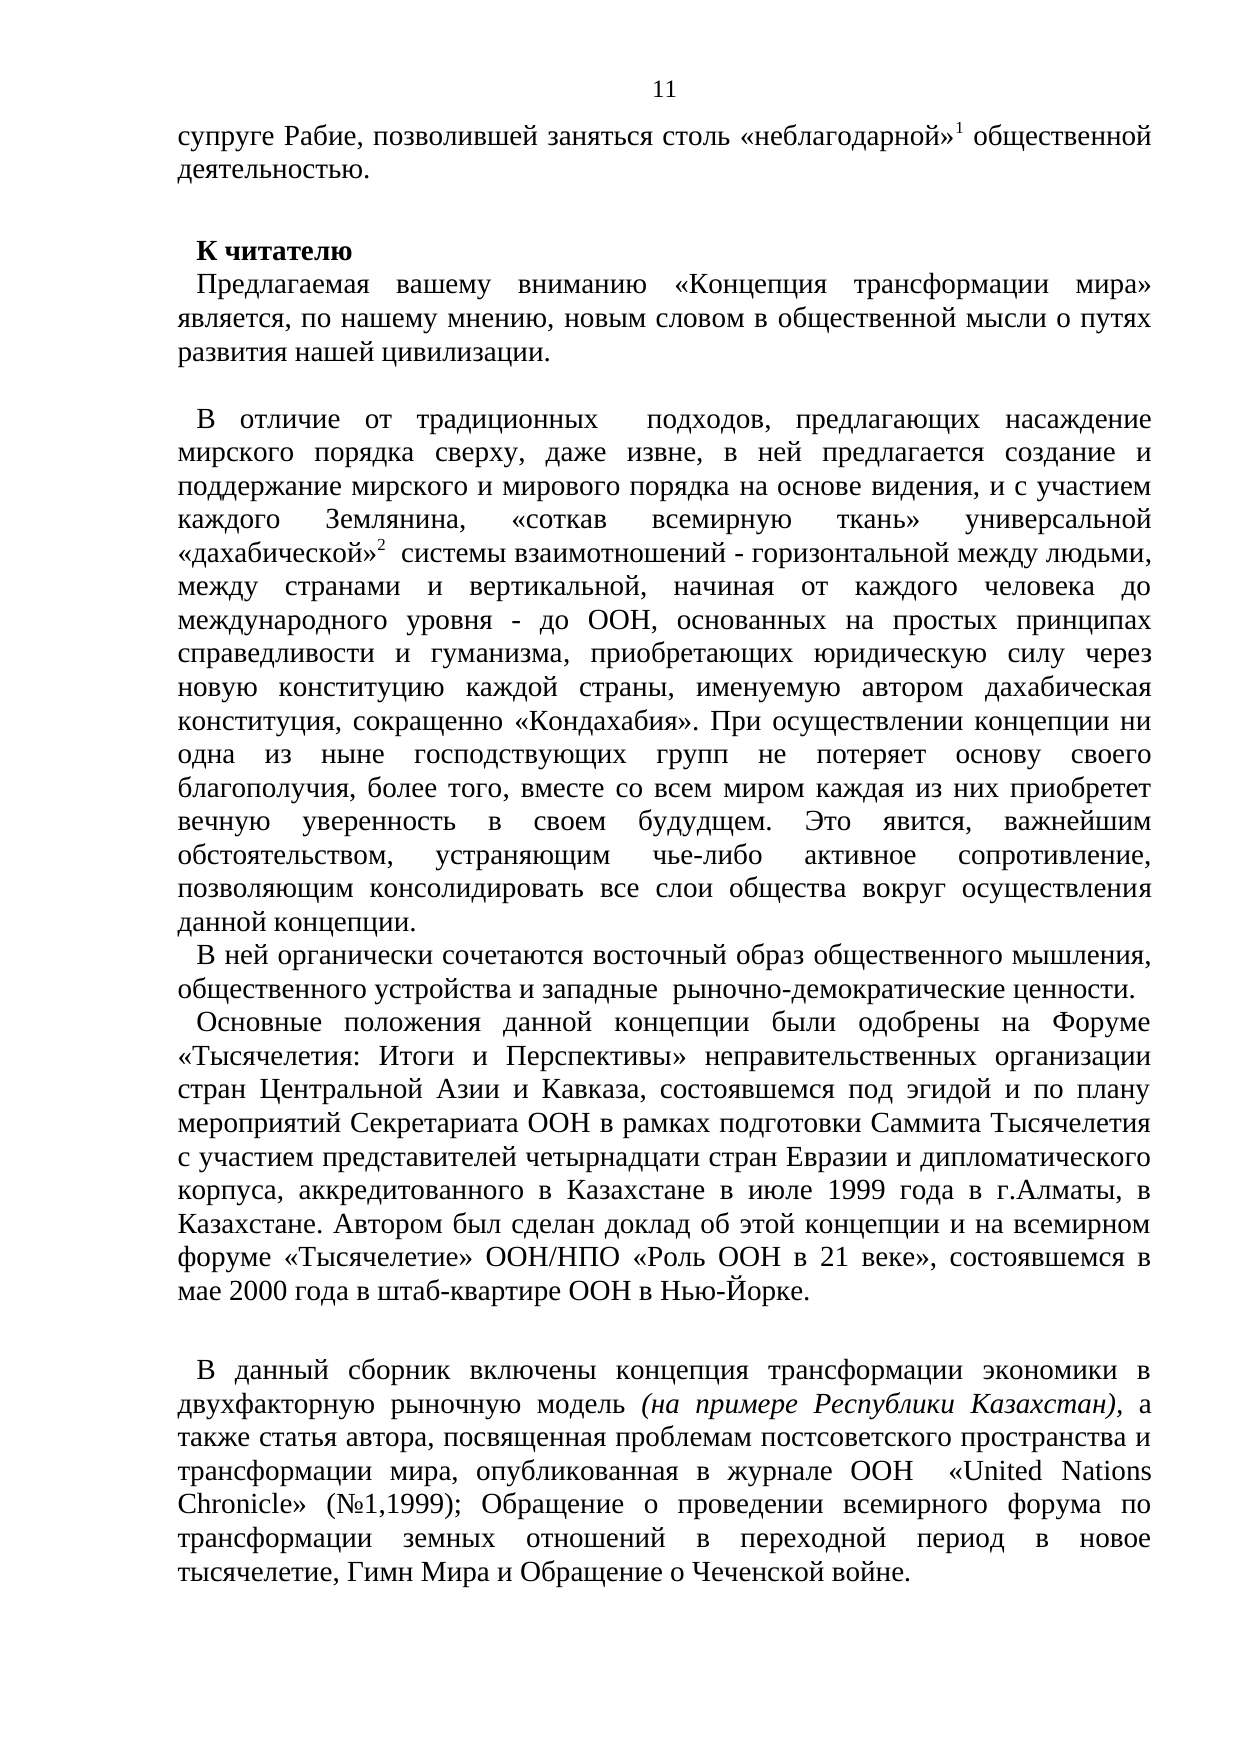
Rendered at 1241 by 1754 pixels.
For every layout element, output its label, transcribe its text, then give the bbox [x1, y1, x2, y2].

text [177, 118, 1152, 185]
text Предлагаемая вашему вниманию «Концепция трансформации мира» является, по нашему мнению, новым словом в общественной мысли о путях развития нашей цивилизации. [177, 267, 1152, 367]
text К читателю [177, 233, 1152, 267]
text В данный сборник включены концепция трансформации экономики в двухфакторную рыночную модель (на примере Республики Казахстан), а также статья автора, посвященная проблемам постсоветского пространства и трансформации мира, опубликованная в журнале ООН «United Nations Сhronicle» (№1,1999); Обращение о проведении всемирного форума по трансформации земных отношений в переходной период в новое тысячелетие, Гимн Мира и Обращение о Чеченской войне. [177, 1352, 1152, 1587]
text Основные положения данной концепции были одобрены на Форуме «Тысячелетия: Итоги и Перспективы» неправительственных организации стран Центральной Азии и Кавказа, состоявшемся под эгидой и по плану мероприятий Секретариата ООН в рамках подготовки Саммита Тысячелетия с участием представителей четырнадцати стран Евразии и дипломатического корпуса, аккредитованного в Казахстане в июле 1999 года в г.Алматы, в Казахстане. Автором был сделан доклад об этой концепции и на всемирном форуме «Тысячелетие» ООН/НПО «Роль ООН в 21 веке», состоявшемся в мае 2000 года в штаб-квартире ООН в Нью-Йорке. [177, 1004, 1152, 1306]
text В ней органически сочетаются восточный образ общественного мышления, общественного устройства и западные рыночно-демократические ценности. [177, 937, 1152, 1004]
text В отличие от традиционных подходов, предлагающих насаждение мирского порядка сверху, даже извне, в ней предлагается создание и поддержание мирского и мирового порядка на основе видения, и с участием каждого Землянина, «соткав всемирную ткань» универсальной «дахабической» системы взаимотношений - горизонтальной между людьми, между странами и вертикальной, начиная от каждого человека до международного уровня - до ООН, основанных на простых принципах справедливости и гуманизма, приобретающих юридическую силу через новую конституцию каждой страны, именуемую автором дахабическая конституция, сокращенно «Кондахабия». При осуществлении концепции ни одна из ныне господствующих групп не потеряет основу своего благополучия, более того, вместе со всем миром каждая из них приобретет вечную уверенность в своем будудщем. Это явится, важнейшим обстоятельством, устраняющим чье-либо активное сопротивление, позволяющим консолидировать все слои общества вокруг осуществления данной концепции. [177, 401, 1152, 937]
